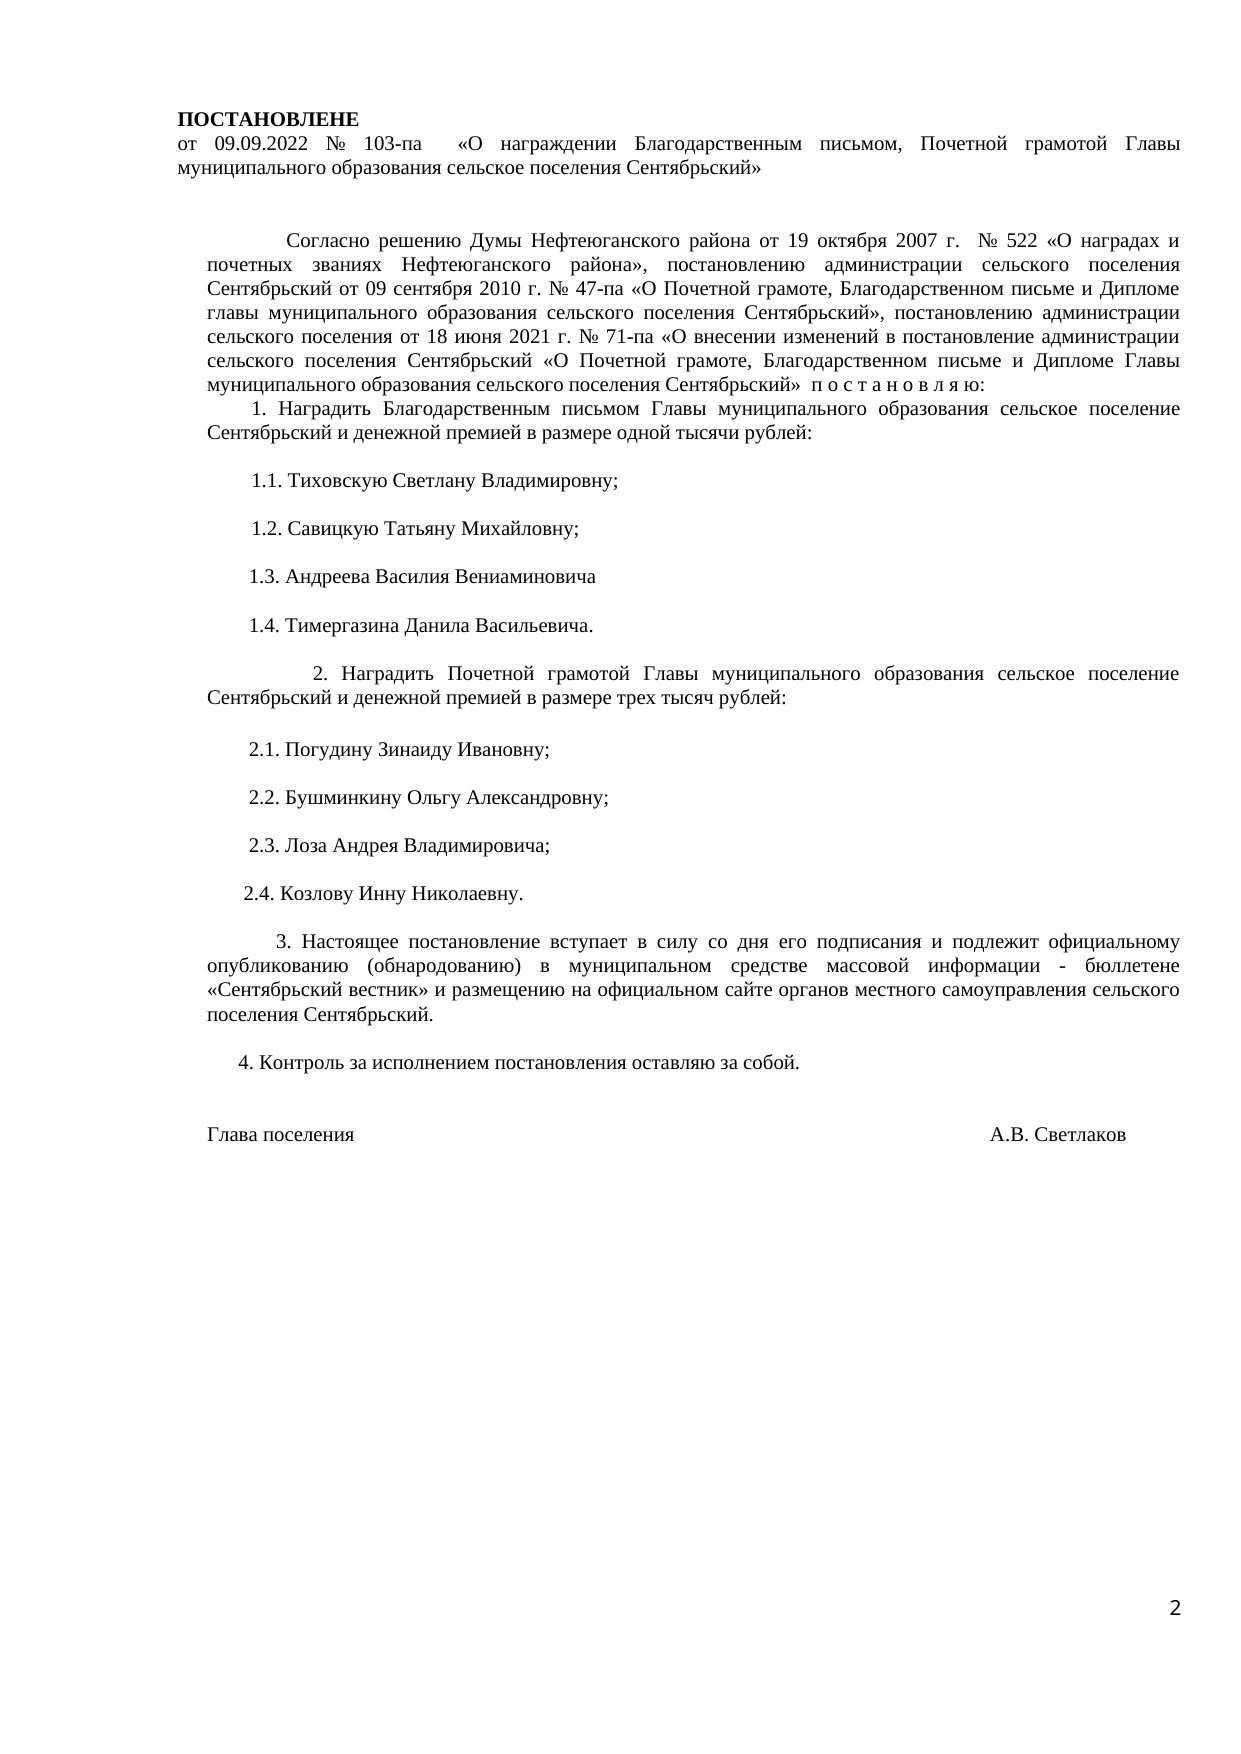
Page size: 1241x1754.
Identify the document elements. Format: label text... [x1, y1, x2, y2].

text ПОСТАНОВЛЕНЕ [177, 107, 1181, 131]
text 1. Наградить Благодарственным письмом Главы муниципального образования сельское поселение Сентябрьский и денежной премией в размере одной тысячи рублей: [207, 396, 1181, 444]
text 1.2. Савицкую Татьяну Михайловну; [207, 516, 1181, 540]
text 2. Наградить Почетной грамотой Главы муниципального образования сельское поселение Сентябрьский и денежной премией в размере трех тысяч рублей: [207, 661, 1181, 709]
text Глава поселения А.В. Светлаков [207, 1122, 1181, 1146]
text 1.4. Тимергазина Данила Васильевича. [207, 612, 1181, 637]
text 2.2. Бушминкину Ольгу Александровну; [207, 785, 1181, 809]
text 2.3. Лоза Андрея Владимировича; [207, 833, 1181, 857]
text 2.4. Козлову Инну Николаевну. [207, 881, 1181, 905]
text 1.3. Андреева Василия Вениаминовича [207, 564, 1181, 588]
text от 09.09.2022 № 103-па «О награждении Благодарственным письмом, Почетной грамотой Главы муниципального образования сельское поселения Сентябрьский» [177, 131, 1181, 179]
text 1.1. Тиховскую Светлану Владимировну; [207, 468, 1181, 492]
text 2.1. Погудину Зинаиду Ивановну; [207, 737, 1181, 761]
text 3. Настоящее постановление вступает в силу со дня его подписания и подлежит официальному опубликованию (обнародованию) в муниципальном средстве массовой информации - бюллетене «Сентябрьский вестник» и размещению на официальном сайте органов местного самоуправления сельского поселения Сентябрьский. [207, 929, 1181, 1026]
text 4. Контроль за исполнением постановления оставляю за собой. [207, 1049, 1181, 1074]
text Согласно решению Думы Нефтеюганского района от 19 октября 2007 г. № 522 «О наградах и почетных званиях Нефтеюганского района», постановлению администрации сельского поселения Сентябрьский от 09 сентября 2010 г. № 47-па «О Почетной грамоте, Благодарственном письме и Дипломе главы муниципального образования сельского поселения Сентябрьский», постановлению администрации сельского поселения от 18 июня 2021 г. № 71-па «О внесении изменений в постановление администрации сельского поселения Сентябрьский «О Почетной грамоте, Благодарственном письме и Дипломе Главы муниципального образования сельского поселения Сентябрьский» п о с т а н о в л я ю: [207, 227, 1181, 396]
